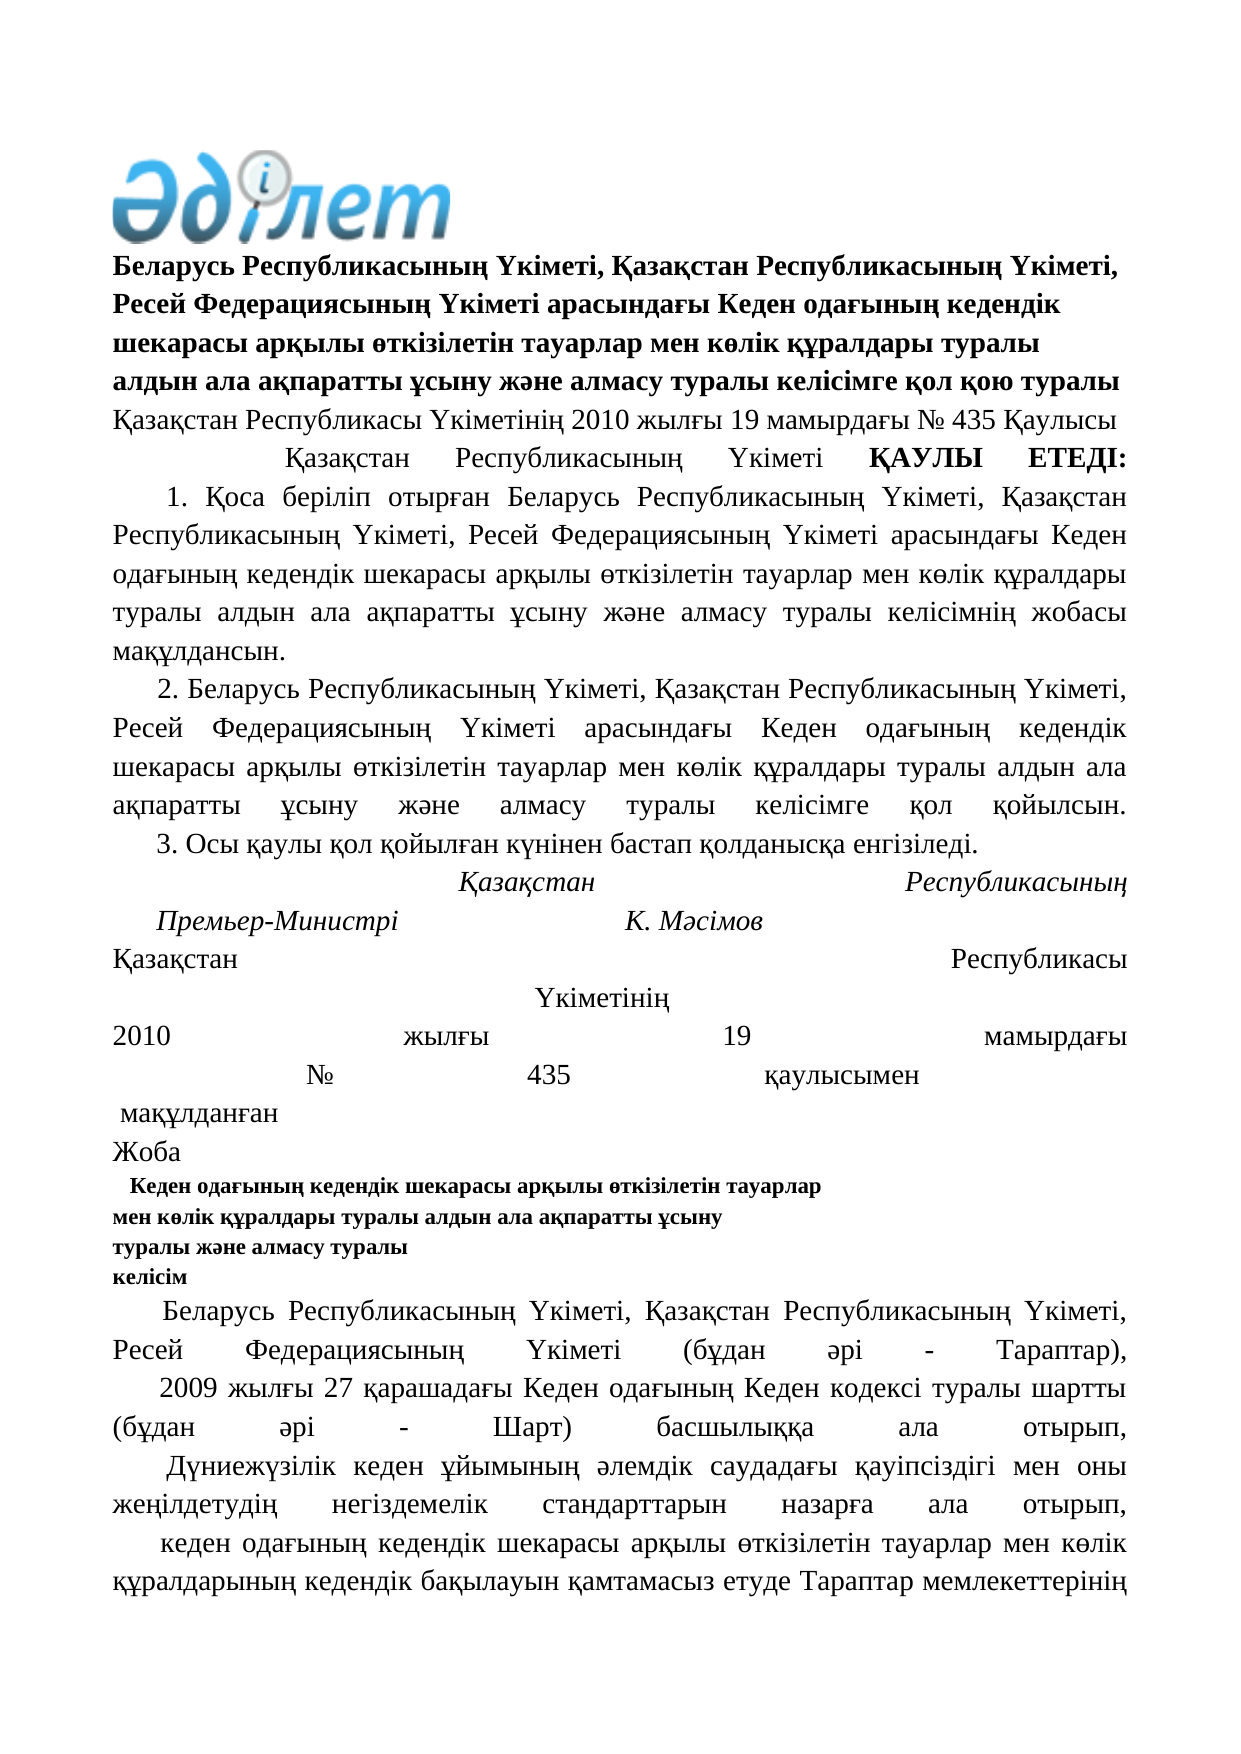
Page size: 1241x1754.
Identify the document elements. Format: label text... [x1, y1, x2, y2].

text Қазақстан Республикасының Үкіметі ҚАУЛЫ ЕТЕДІ: 1. Қоса беріліп отырған Беларусь Республикасының Үкіметі, Қазақстан Республикасының Үкіметі, Ресей Федерациясының Үкіметі арасындағы Кеден одағының кедендік шекарасы арқылы өткізілетін тауарлар мен көлік құралдары туралы алдын ала ақпаратты ұсыну және алмасу туралы келісімнің жобасы мақұлдансын. 2. Беларусь Республикасының Үкіметі, Қазақстан Республикасының Үкіметі, Ресей Федерациясының Үкіметі арасындағы Кеден одағының кедендік шекарасы арқылы өткізілетін тауарлар мен көлік құралдары туралы алдын ала ақпаратты ұсыну және алмасу туралы келісімге қол қойылсын. 3. Осы қаулы қол қойылған күнінен бастап қолданысқа енгізіледі. [112, 440, 1128, 859]
text Беларусь Республикасының Үкіметі, Қазақстан Республикасының Үкіметі, Ресей Федерациясының Үкіметі арасындағы Кеден одағының кедендік шекарасы арқылы өткізілетін тауарлар мен көлік құралдары туралы алдын ала ақпаратты ұсыну және алмасу туралы келісімге қол қою туралы [112, 248, 1128, 397]
text Қазақстан Республикасының Премьер-Министрі К. Мәсімов [112, 864, 1128, 936]
text Кеден одағының кедендік шекарасы арқылы өткізілетін тауарлар мен көлік құралдары туралы алдын ала ақпаратты ұсыну туралы және алмасу туралы келісім [112, 1173, 1128, 1289]
picture [112, 150, 451, 244]
text Жоба [112, 1134, 1128, 1168]
text Қазақстан Республикасы Үкіметінің 2010 жылғы 19 мамырдағы № 435 Қаулысы [112, 402, 1128, 435]
text Қазақстан Республикасы Үкіметінің 2010 жылғы 19 мамырдағы № 435 қаулысымен мақұлданған [112, 941, 1128, 1129]
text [112, 1293, 1128, 1597]
